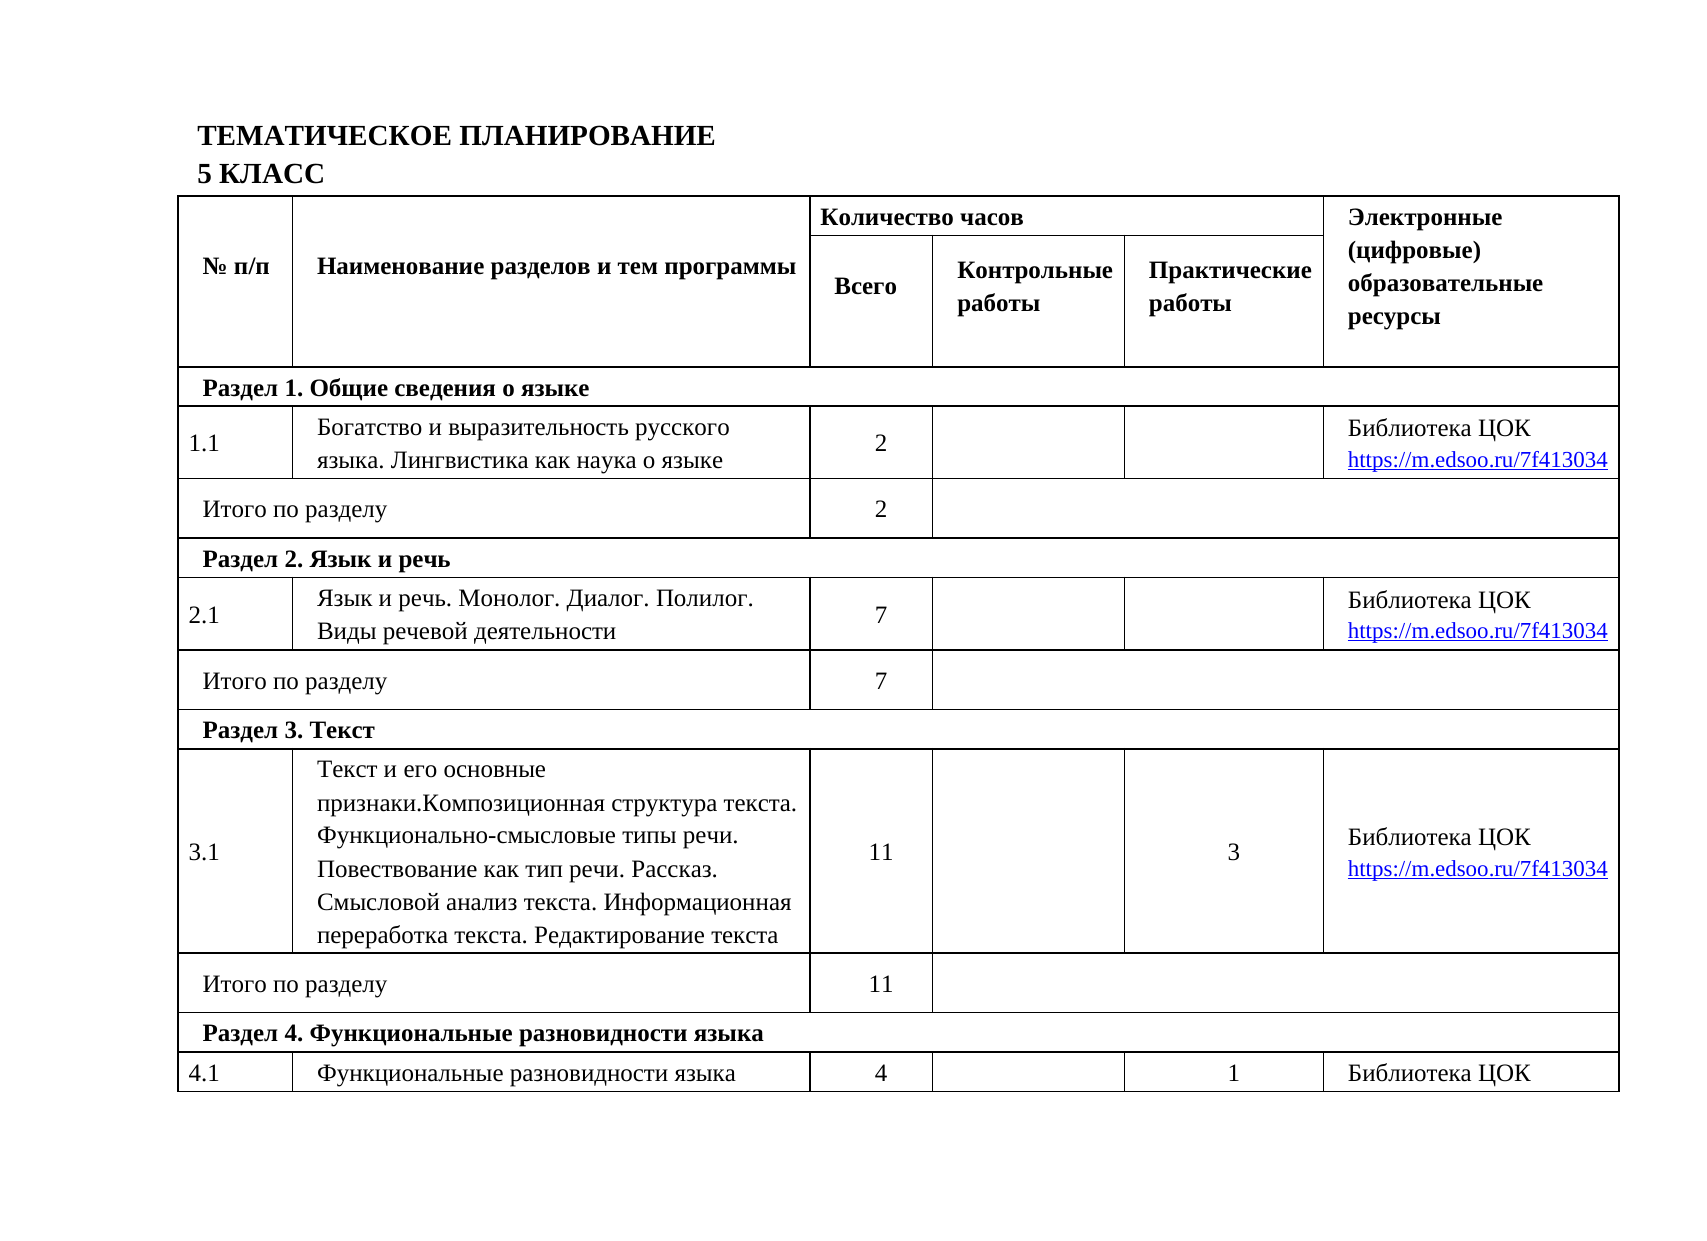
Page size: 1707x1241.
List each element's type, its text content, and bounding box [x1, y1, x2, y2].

table_cell Библиотека ЦОК https://m.edsoo.ru/7f413034 [1324, 750, 1618, 952]
table_cell Библиотека ЦОК https://m.edsoo.ru/7f413034 [1324, 578, 1618, 649]
text ТЕМАТИЧЕСКОЕ ПЛАНИРОВАНИЕ [190, 118, 1618, 152]
table_cell Итого по разделу [179, 651, 809, 708]
table_cell Итого по разделу [179, 479, 809, 537]
table_cell [933, 954, 1618, 1012]
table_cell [293, 1053, 809, 1091]
table_cell 4.1 [179, 1053, 292, 1091]
table_cell 1.1 [179, 407, 292, 478]
table_cell [933, 1053, 1124, 1091]
table_cell 7 [811, 578, 932, 649]
table_cell Всего [811, 236, 932, 366]
table_cell [933, 578, 1124, 649]
table_cell 7 [811, 651, 932, 708]
table_header № п/п [179, 197, 292, 366]
table_cell 4 [811, 1053, 932, 1091]
table_header Количество часов [811, 197, 1323, 234]
table_cell 3 [1125, 750, 1323, 952]
table_cell [933, 651, 1618, 708]
table_cell 3.1 [179, 750, 292, 952]
table_cell Раздел 1. Общие сведения о языке [179, 368, 1618, 405]
table_cell Текст и его основные признаки.Композиционная структура текста. Функционально-смысловые типы речи. Повествование как тип речи. Рассказ. Смысловой анализ текста. Информационная переработка текста. Редактирование текста [293, 750, 809, 952]
table_cell [933, 479, 1618, 537]
table_cell 11 [811, 750, 932, 952]
table_cell [1125, 578, 1323, 649]
table_header Наименование разделов и тем программы [293, 197, 809, 366]
table_cell 11 [811, 954, 932, 1012]
table_cell 1 [1125, 1053, 1323, 1091]
table_cell Раздел 3. Текст [179, 710, 1618, 748]
table_cell [1125, 407, 1323, 478]
table_cell 2.1 [179, 578, 292, 649]
table_cell [933, 750, 1124, 952]
table_cell [933, 407, 1124, 478]
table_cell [1324, 1053, 1618, 1091]
table_header Электронные (цифровые) образовательные ресурсы [1324, 197, 1618, 366]
table_cell 2 [811, 479, 932, 537]
table_cell 2 [811, 407, 932, 478]
table_cell Библиотека ЦОК https://m.edsoo.ru/7f413034 [1324, 407, 1618, 478]
table_cell Практические работы [1125, 236, 1323, 366]
table_cell Язык и речь. Монолог. Диалог. Полилог. Виды речевой деятельности [293, 578, 809, 649]
text 5 КЛАСС [190, 157, 1618, 190]
table_cell Раздел 4. Функциональные разновидности языка [179, 1013, 1618, 1051]
table_cell Богатство и выразительность русского языка. Лингвистика как наука о языке [293, 407, 809, 478]
table_cell Контрольные работы [933, 236, 1124, 366]
table_cell Итого по разделу [179, 954, 809, 1012]
table_cell Раздел 2. Язык и речь [179, 539, 1618, 577]
